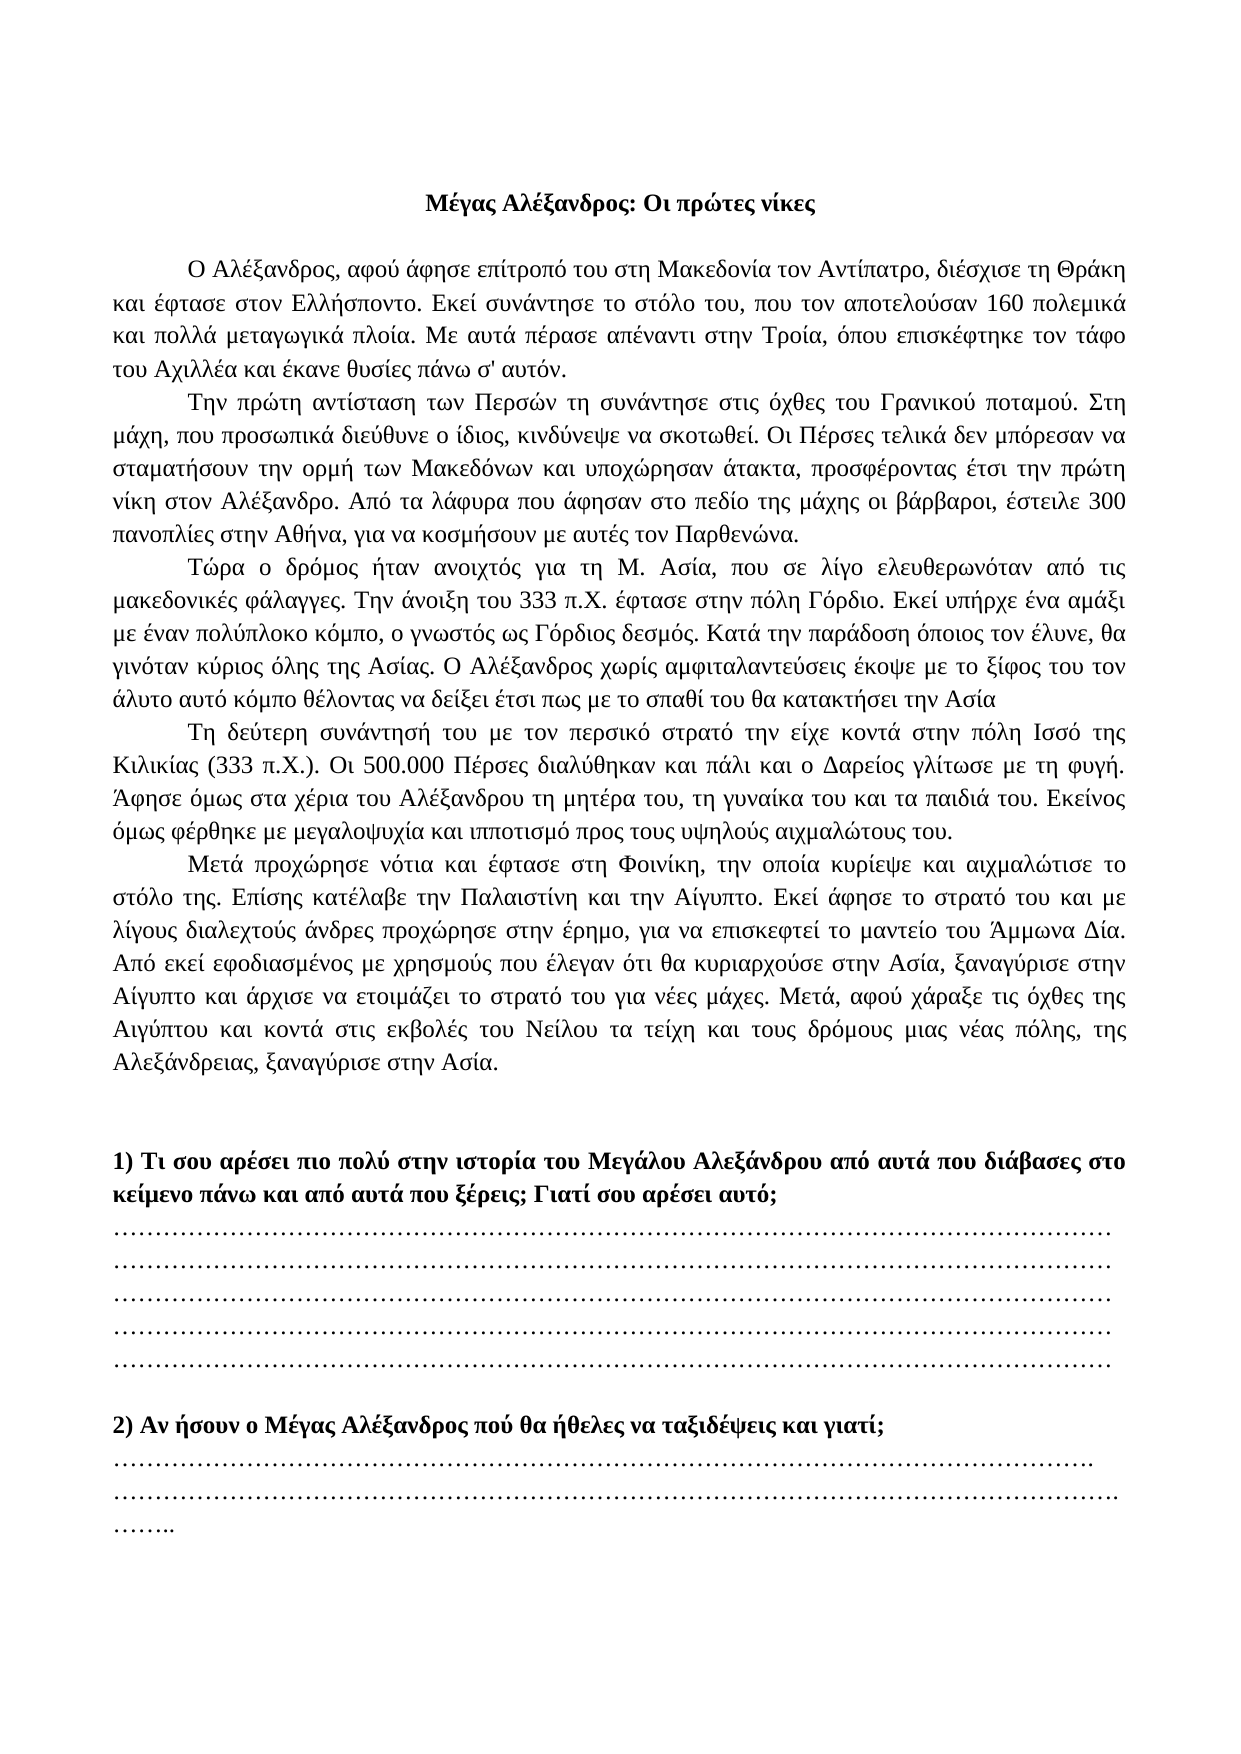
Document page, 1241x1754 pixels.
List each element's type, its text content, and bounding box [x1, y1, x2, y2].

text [112, 1443, 1128, 1538]
text 2) Αν ήσουν ο Μέγας Αλέξανδρος πού θα ήθελες να ταξιδέψεις και γιατί; [112, 1410, 1128, 1439]
text Μέγας Αλέξανδρος: Οι πρώτες νίκες [112, 188, 1128, 217]
text Ο Αλέξανδρος, αφού άφησε επίτροπό του στη Μακεδονία τον Αντίπατρο, διέσχισε τη Θράκη και έφτασε στον Ελλήσποντο. Εκεί συνάντησε το στόλο του, που τον αποτελούσαν 160 πολεμικά και πολλά μεταγωγικά πλοία. Με αυτά πέρασε απέναντι στην Τροία, όπου επισκέφτηκε τον τάφο του Αχιλλέα και έκανε θυσίες πάνω σ' αυτόν. [112, 254, 1128, 382]
text 1) Τι σου αρέσει πιο πολύ στην ιστορία του Μεγάλου Αλεξάνδρου από αυτά που διάβασες στο κείμενο πάνω και από αυτά που ξέρεις; Γιατί σου αρέσει αυτό; [112, 1146, 1128, 1208]
text …………………………………………………………………………………………………………………………………………………………………………………………………………………………………………………………………………………………………………………………………………………………………………………………………………………………………………………………………………………………………………………………………………………… [112, 1212, 1128, 1373]
text Μετά προχώρησε νότια και έφτασε στη Φοινίκη, την οποία κυρίεψε και αιχμαλώτισε το στόλο της. Επίσης κατέλαβε την Παλαιστίνη και την Αίγυπτο. Εκεί άφησε το στρατό του και με λίγους διαλεχτούς άνδρες προχώρησε στην έρημο, για να επισκεφτεί το μαντείο του Άμμωνα Δία. Από εκεί εφοδιασμένος με χρησμούς που έλεγαν ότι θα κυριαρχούσε στην Ασία, ξαναγύρισε στην Αίγυπτο και άρχισε να ετοιμάζει το στρατό του για νέες μάχες. Μετά, αφού χάραξε τις όχθες της Αιγύπτου και κοντά στις εκβολές του Νείλου τα τείχη και τους δρόμους μιας νέας πόλης, της Αλεξάνδρειας, ξαναγύρισε στην Ασία. [112, 849, 1128, 1076]
text Τώρα ο δρόμος ήταν ανοιχτός για τη Μ. Ασία, που σε λίγο ελευθερωνόταν από τις μακεδονικές φάλαγγες. Την άνοιξη του 333 π.Χ. έφτασε στην πόλη Γόρδιο. Εκεί υπήρχε ένα αμάξι με έναν πολύπλοκο κόμπο, ο γνωστός ως Γόρδιος δεσμός. Κατά την παράδοση όποιος τον έλυνε, θα γινόταν κύριος όλης της Ασίας. Ο Αλέξανδρος χωρίς αμφιταλαντεύσεις έκοψε με το ξίφος του τον άλυτο αυτό κόμπο θέλοντας να δείξει έτσι πως με το σπαθί του θα κατακτήσει την Ασία [112, 552, 1128, 713]
text Την πρώτη αντίσταση των Περσών τη συνάντησε στις όχθες του Γρανικού ποταμού. Στη μάχη, που προσωπικά διεύθυνε ο ίδιος, κινδύνεψε να σκοτωθεί. Οι Πέρσες τελικά δεν μπόρεσαν να σταματήσουν την ορμή των Μακεδόνων και υποχώρησαν άτακτα, προσφέροντας έτσι την πρώτη νίκη στον Αλέξανδρο. Από τα λάφυρα που άφησαν στο πεδίο της μάχης οι βάρβαροι, έστειλε 300 πανοπλίες στην Αθήνα, για να κοσμήσουν με αυτές τον Παρθενώνα. [112, 387, 1128, 547]
text Τη δεύτερη συνάντησή του με τον περσικό στρατό την είχε κοντά στην πόλη Ισσό της Κιλικίας (333 π.Χ.). Οι 500.000 Πέρσες διαλύθηκαν και πάλι και ο Δαρείος γλίτωσε με τη φυγή. Άφησε όμως στα χέρια του Αλέξανδρου τη μητέρα του, τη γυναίκα του και τα παιδιά του. Εκείνος όμως φέρθηκε με μεγαλοψυχία και ιπποτισμό προς τους υψηλούς αιχμαλώτους του. [112, 717, 1128, 845]
